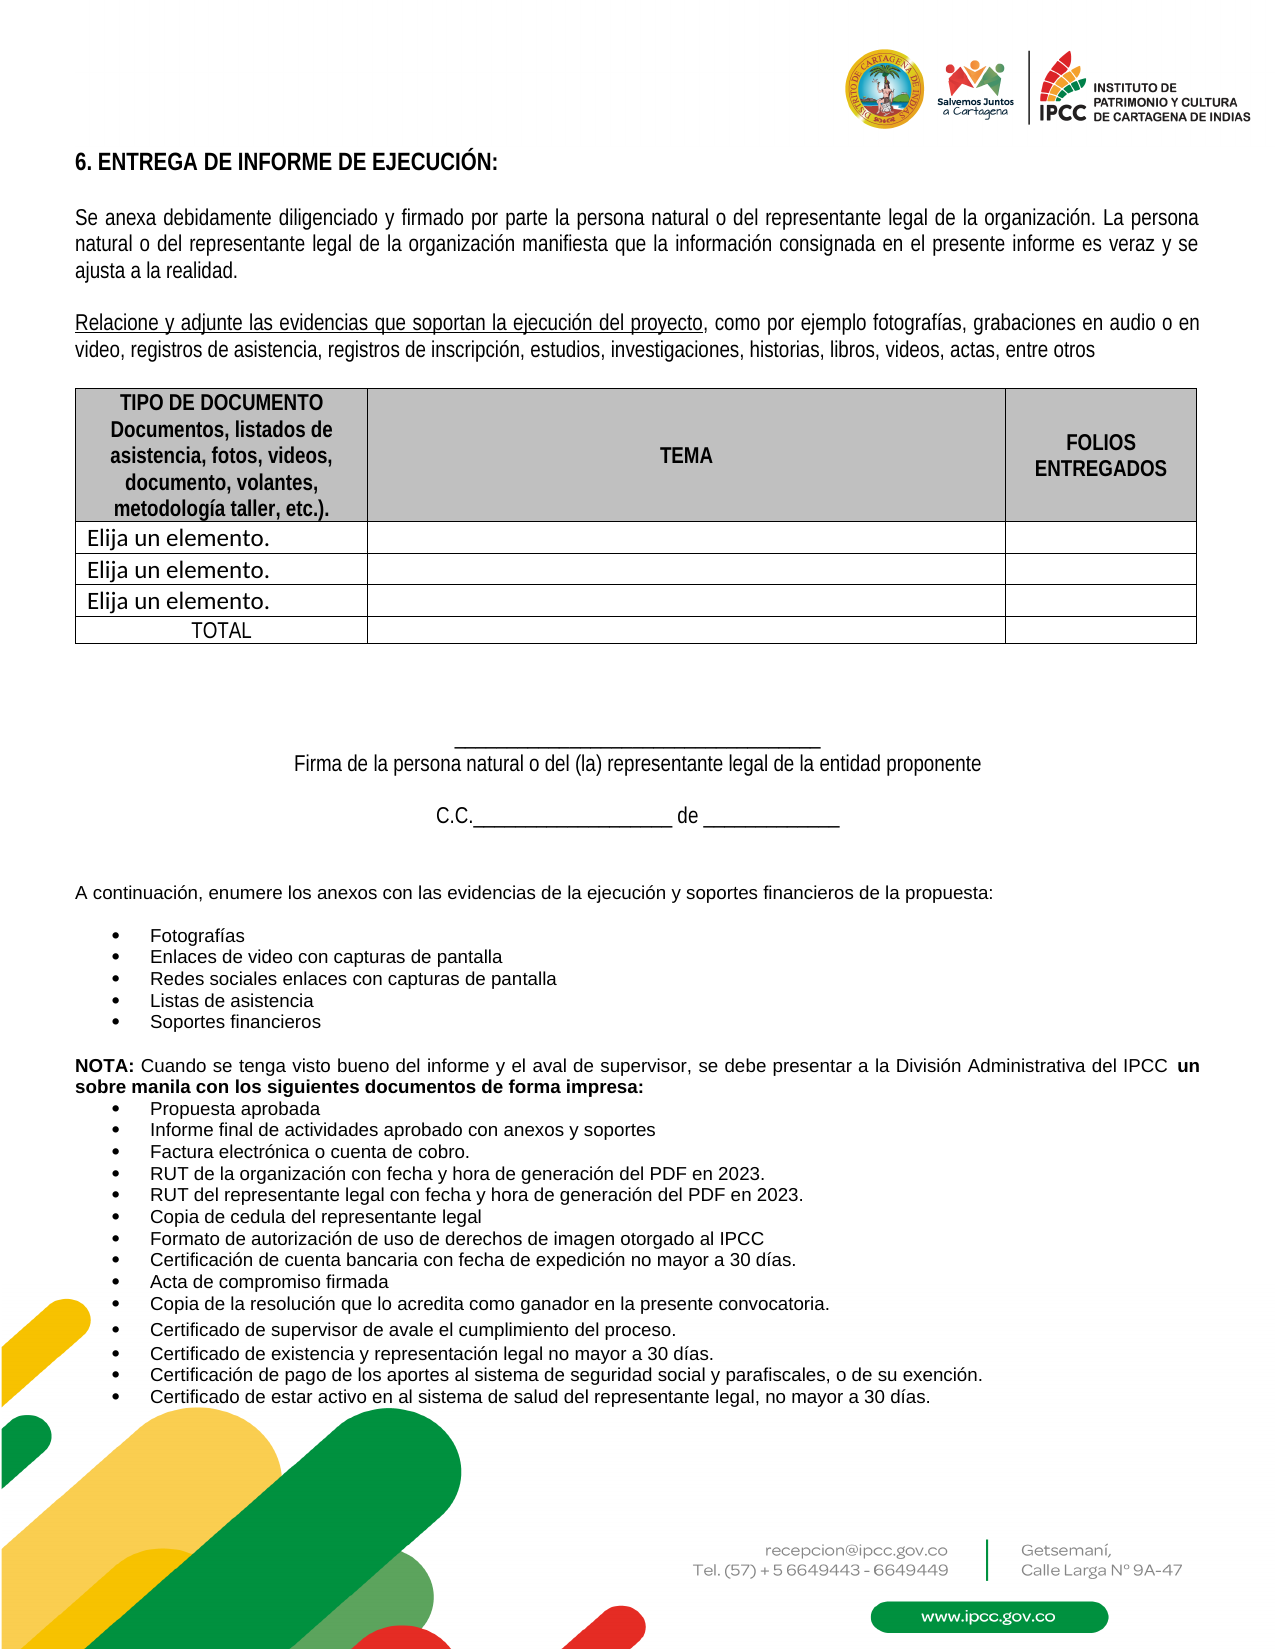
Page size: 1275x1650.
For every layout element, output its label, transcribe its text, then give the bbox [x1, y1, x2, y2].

table_cell [1006, 522, 1196, 553]
table_cell [1006, 617, 1196, 643]
list Soportes financieros [112, 1011, 1200, 1033]
table_header TIPO DE DOCUMENTO Documentos, listados de asistencia, fotos, videos, documento, volantes, metodología taller, etc.). [76, 389, 367, 521]
list Acta de compromiso firmada [112, 1271, 1200, 1293]
list Enlaces de video con capturas de pantalla [112, 946, 1200, 968]
text NOTA: Cuando se tenga visto bueno del informe y el aval de supervisor, se debe presentar a la División Administrativa del IPCC un sobre manila con los siguientes documentos de forma impresa: [75, 1054, 1200, 1098]
list Certificación de cuenta bancaria con fecha de expedición no mayor a 30 días. [112, 1249, 1200, 1271]
table_cell [368, 585, 1005, 616]
text C.C.___________________ de _____________ [75, 802, 1200, 829]
text Firma de la persona natural o del (la) representante legal de la entidad proponente [75, 750, 1200, 776]
list Factura electrónica o cuenta de cobro. [112, 1141, 1200, 1163]
list Certificado de existencia y representación legal no mayor a 30 días. [112, 1342, 1200, 1364]
list Certificado de supervisor de avale el cumplimiento del proceso. [112, 1314, 1200, 1342]
list Fotografías [112, 924, 1200, 946]
list Informe final de actividades aprobado con anexos y soportes [112, 1119, 1200, 1141]
list Certificado de estar activo en al sistema de salud del representante legal, no mayor a 30 días. [112, 1386, 1200, 1407]
list Formato de autorización de uso de derechos de imagen otorgado al IPCC [112, 1228, 1200, 1249]
list RUT de la organización con fecha y hora de generación del PDF en 2023. [112, 1163, 1200, 1184]
text A continuación, enumere los anexos con las evidencias de la ejecución y soportes financieros de la propuesta: [75, 881, 1200, 903]
table_header TEMA [368, 389, 1005, 521]
table_cell [368, 554, 1005, 584]
list Copia de la resolución que lo acredita como ganador en la presente convocatoria. [112, 1293, 1200, 1314]
list Certificación de pago de los aportes al sistema de seguridad social y parafiscales, o de su exención. [112, 1364, 1200, 1386]
table_cell [368, 522, 1005, 553]
text ___________________________________ [75, 723, 1200, 750]
list RUT del representante legal con fecha y hora de generación del PDF en 2023. [112, 1184, 1200, 1206]
text Relacione y adjunte las evidencias que soportan la ejecución del proyecto, como por ejemplo fotografías, grabaciones en audio o en video, registros de asistencia, registros de inscripción, estudios, investigaciones, historias, libros, videos, actas, entre otros [75, 309, 1200, 362]
picture [1, 1281, 1275, 1649]
table_header FOLIOS ENTREGADOS [1006, 389, 1196, 521]
list Listas de asistencia [112, 989, 1200, 1011]
picture [75, 0, 1275, 147]
table_cell [1006, 554, 1196, 584]
table_cell TOTAL [76, 617, 367, 643]
table_cell [1006, 585, 1196, 616]
text 6. ENTREGA DE INFORME DE EJECUCIÓN: [75, 147, 1200, 175]
list Propuesta aprobada [112, 1098, 1200, 1119]
table_cell [368, 617, 1005, 643]
list Copia de cedula del representante legal [112, 1206, 1200, 1228]
text Se anexa debidamente diligenciado y firmado por parte la persona natural o del representante legal de la organización. La persona natural o del representante legal de la organización manifiesta que la información consignada en el presente informe es veraz y se ajusta a la realidad. [75, 204, 1200, 283]
list Redes sociales enlaces con capturas de pantalla [112, 968, 1200, 989]
